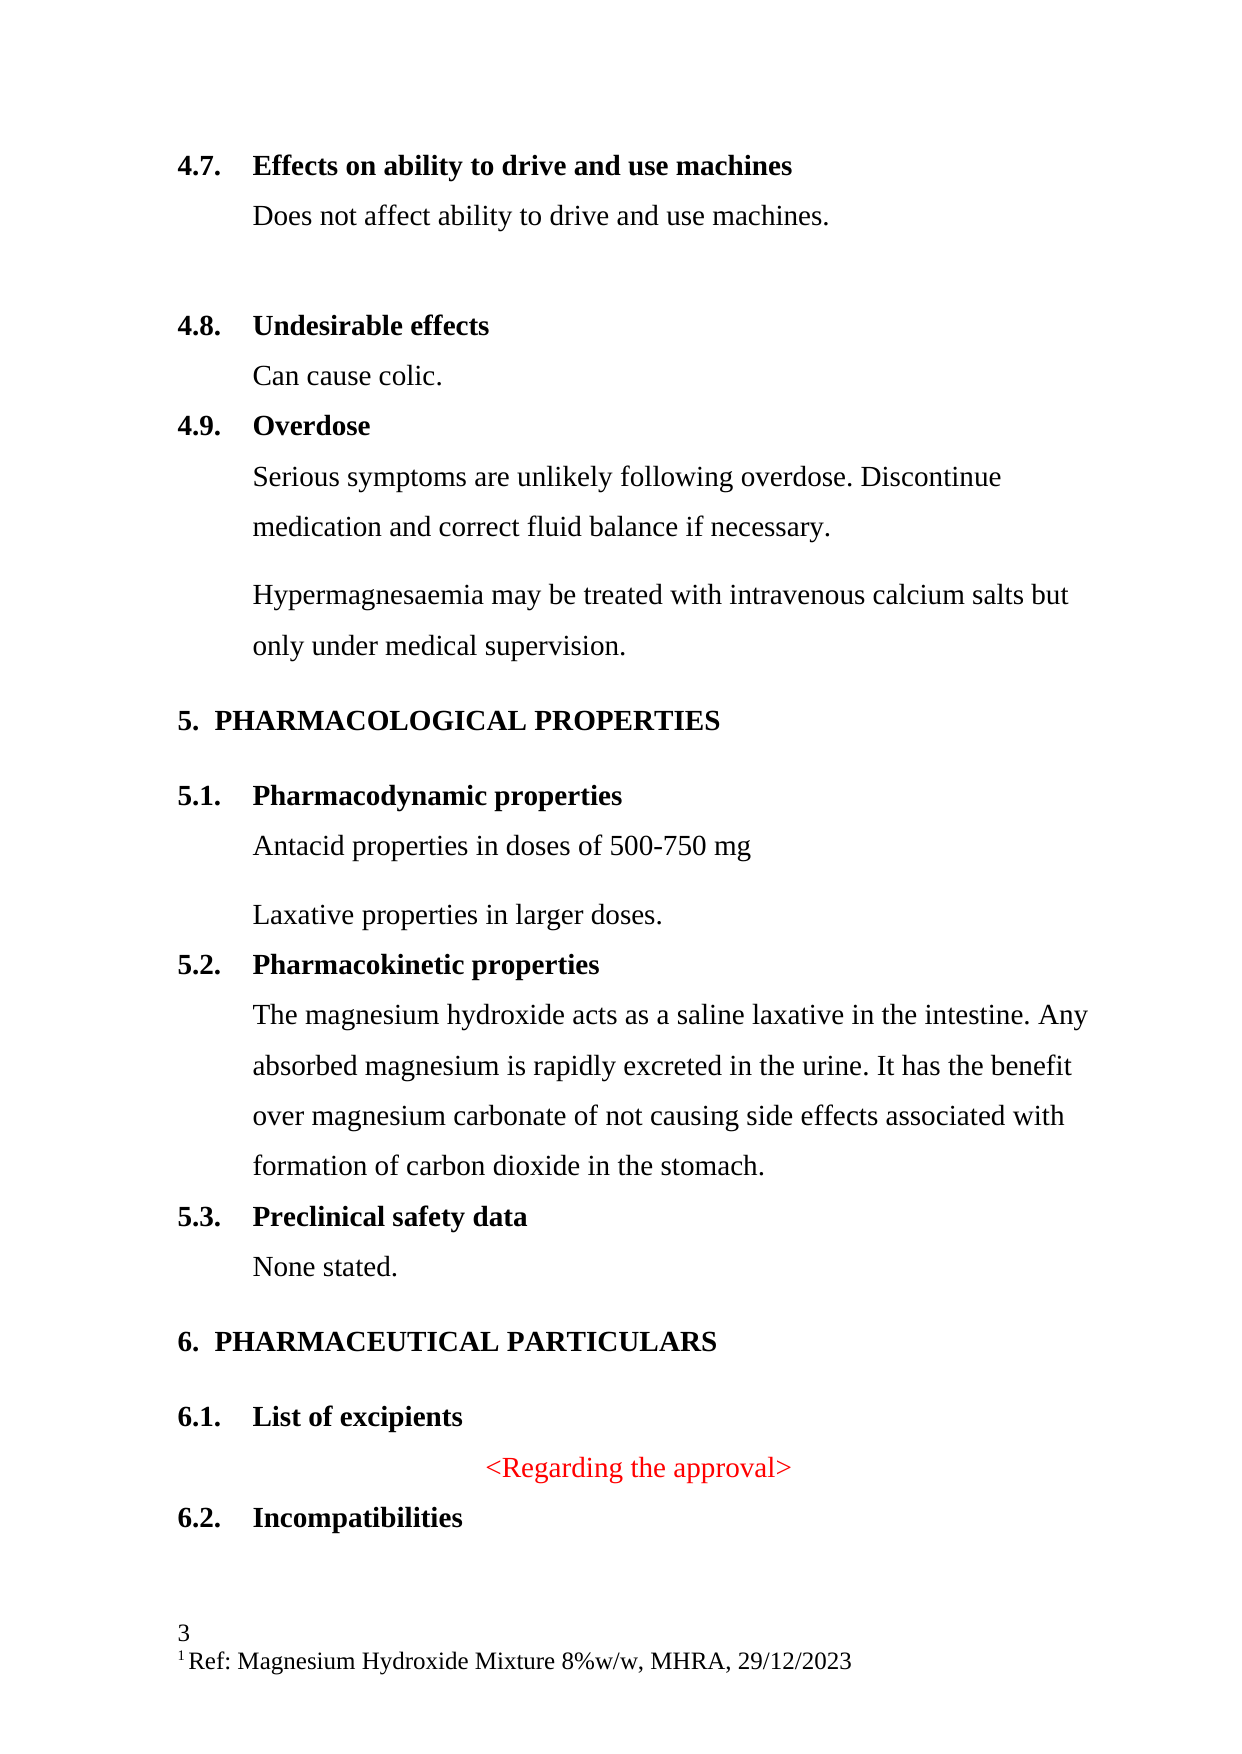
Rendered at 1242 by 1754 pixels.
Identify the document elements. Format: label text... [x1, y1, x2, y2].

text Pharmacokinetic properties [177, 947, 1094, 981]
list Serious symptoms are unlikely following overdose. Discontinue medication and correct fluid balance if necessary. [177, 459, 1094, 543]
text List of excipients [177, 1399, 1094, 1433]
text Effects on ability to drive and use machines [177, 148, 1094, 181]
list None stated. [177, 1249, 1094, 1282]
subtitle PHARMACOLOGICAL PROPERTIES [177, 703, 1094, 736]
list Laxative properties in larger doses. [177, 897, 1094, 930]
text Incompatibilities [177, 1500, 1094, 1534]
list Can cause colic. [177, 358, 1094, 392]
list The magnesium hydroxide acts as a saline laxative in the intestine. Any absorbed magnesium is rapidly excreted in the urine. It has the benefit over magnesium carbonate of not causing side effects associated with formation of carbon dioxide in the stomach. [177, 997, 1094, 1182]
text Pharmacodynamic properties [177, 778, 1094, 812]
text Preclinical safety data [177, 1199, 1094, 1232]
list Antacid properties in doses of 500-750 mg [177, 828, 1094, 862]
text Undesirable effects [177, 308, 1094, 341]
list Does not affect ability to drive and use machines. [177, 198, 1094, 232]
subtitle PHARMACEUTICAL PARTICULARS [177, 1324, 1094, 1358]
list Hypermagnesaemia may be treated with intravenous calcium salts but only under medical supervision. [177, 577, 1094, 661]
list <Regarding the approval> [183, 1450, 1094, 1483]
text Overdose [177, 408, 1094, 442]
